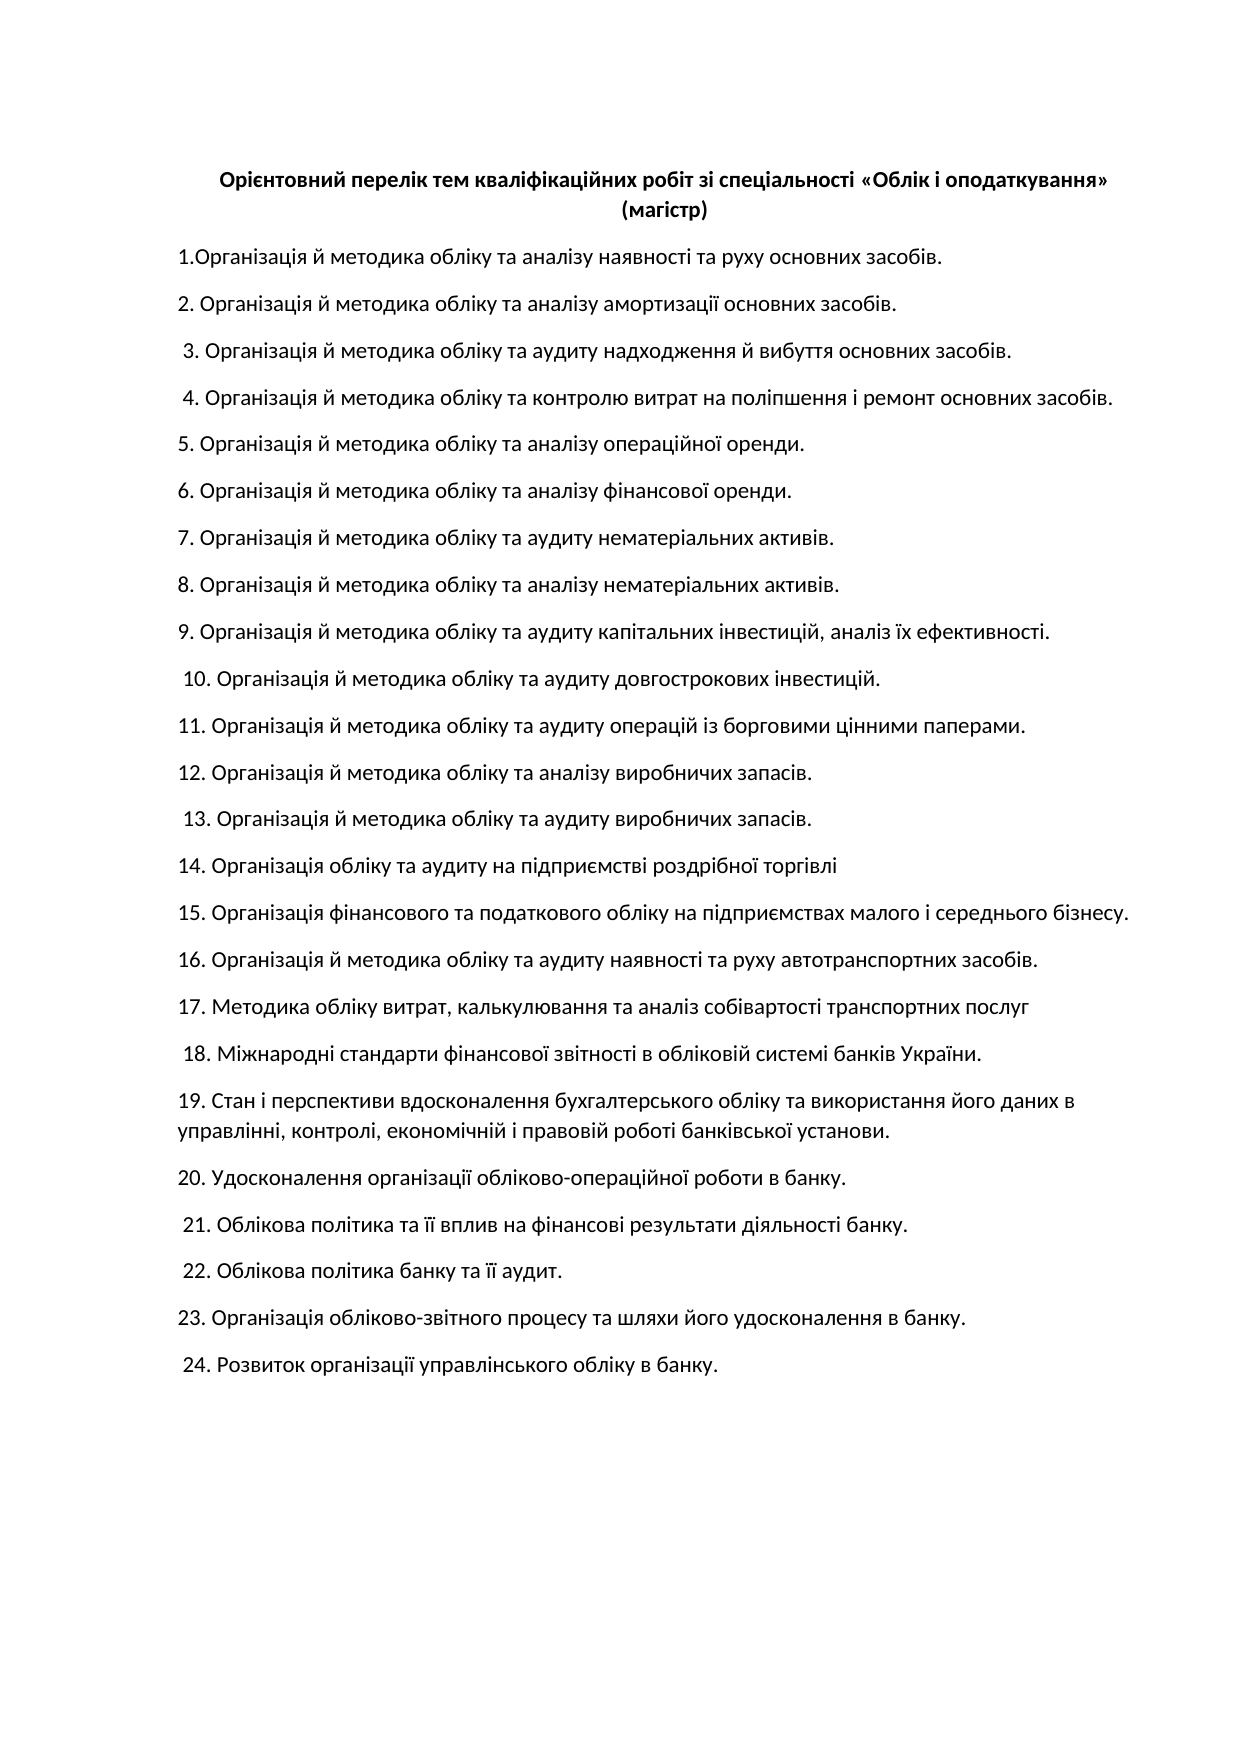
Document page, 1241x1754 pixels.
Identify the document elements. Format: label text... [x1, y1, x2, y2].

text 13. Організація й методика обліку та аудиту виробничих запасів. [177, 804, 1152, 833]
text 15. Організація фінансового та податкового обліку на підприємствах малого і середнього бізнесу. [177, 898, 1152, 926]
text 11. Організація й методика обліку та аудиту операцій із борговими цінними паперами. [177, 711, 1152, 739]
text 1.Організація й методика обліку та аналізу наявності та руху основних засобів. [177, 242, 1152, 270]
text 4. Організація й методика обліку та контролю витрат на поліпшення і ремонт основних засобів. [177, 383, 1152, 411]
text 5. Організація й методика обліку та аналізу операційної оренди. [177, 429, 1152, 458]
text 22. Облікова політика банку та її аудит. [177, 1257, 1152, 1285]
text 17. Методика обліку витрат, калькулювання та аналіз собівартості транспортних послуг [177, 992, 1152, 1020]
text 7. Організація й методика обліку та аудиту нематеріальних активів. [177, 523, 1152, 551]
text 8. Організація й методика обліку та аналізу нематеріальних активів. [177, 570, 1152, 598]
text 10. Організація й методика обліку та аудиту довгострокових інвестицій. [177, 664, 1152, 692]
text 6. Організація й методика обліку та аналізу фінансової оренди. [177, 476, 1152, 504]
text 24. Розвиток організації управлінського обліку в банку. [177, 1350, 1152, 1378]
text 9. Організація й методика обліку та аудиту капітальних інвестицій, аналіз їх ефективності. [177, 617, 1152, 645]
text 2. Організація й методика обліку та аналізу амортизації основних засобів. [177, 289, 1152, 317]
text 20. Удосконалення організації обліково-операційної роботи в банку. [177, 1163, 1152, 1191]
text 16. Організація й методика обліку та аудиту наявності та руху автотранспортних засобів. [177, 945, 1152, 973]
text 18. Міжнародні стандарти фінансової звітності в обліковій системі банків України. [177, 1039, 1152, 1067]
text 19. Стан і перспективи вдосконалення бухгалтерського обліку та використання його даних в управлінні, контролі, економічній і правовій роботі банківської установи. [177, 1086, 1152, 1144]
text Орієнтовний перелік тем кваліфікаційних робіт зі спеціальності «Облік і оподаткування» (магістр) [177, 165, 1152, 223]
text 23. Організація обліково-звітного процесу та шляхи його удосконалення в банку. [177, 1303, 1152, 1332]
text 14. Організація обліку та аудиту на підприємстві роздрібної торгівлі [177, 851, 1152, 879]
text 3. Організація й методика обліку та аудиту надходження й вибуття основних засобів. [177, 336, 1152, 364]
text 12. Організація й методика обліку та аналізу виробничих запасів. [177, 758, 1152, 786]
text 21. Облікова політика та її вплив на фінансові результати діяльності банку. [177, 1210, 1152, 1238]
